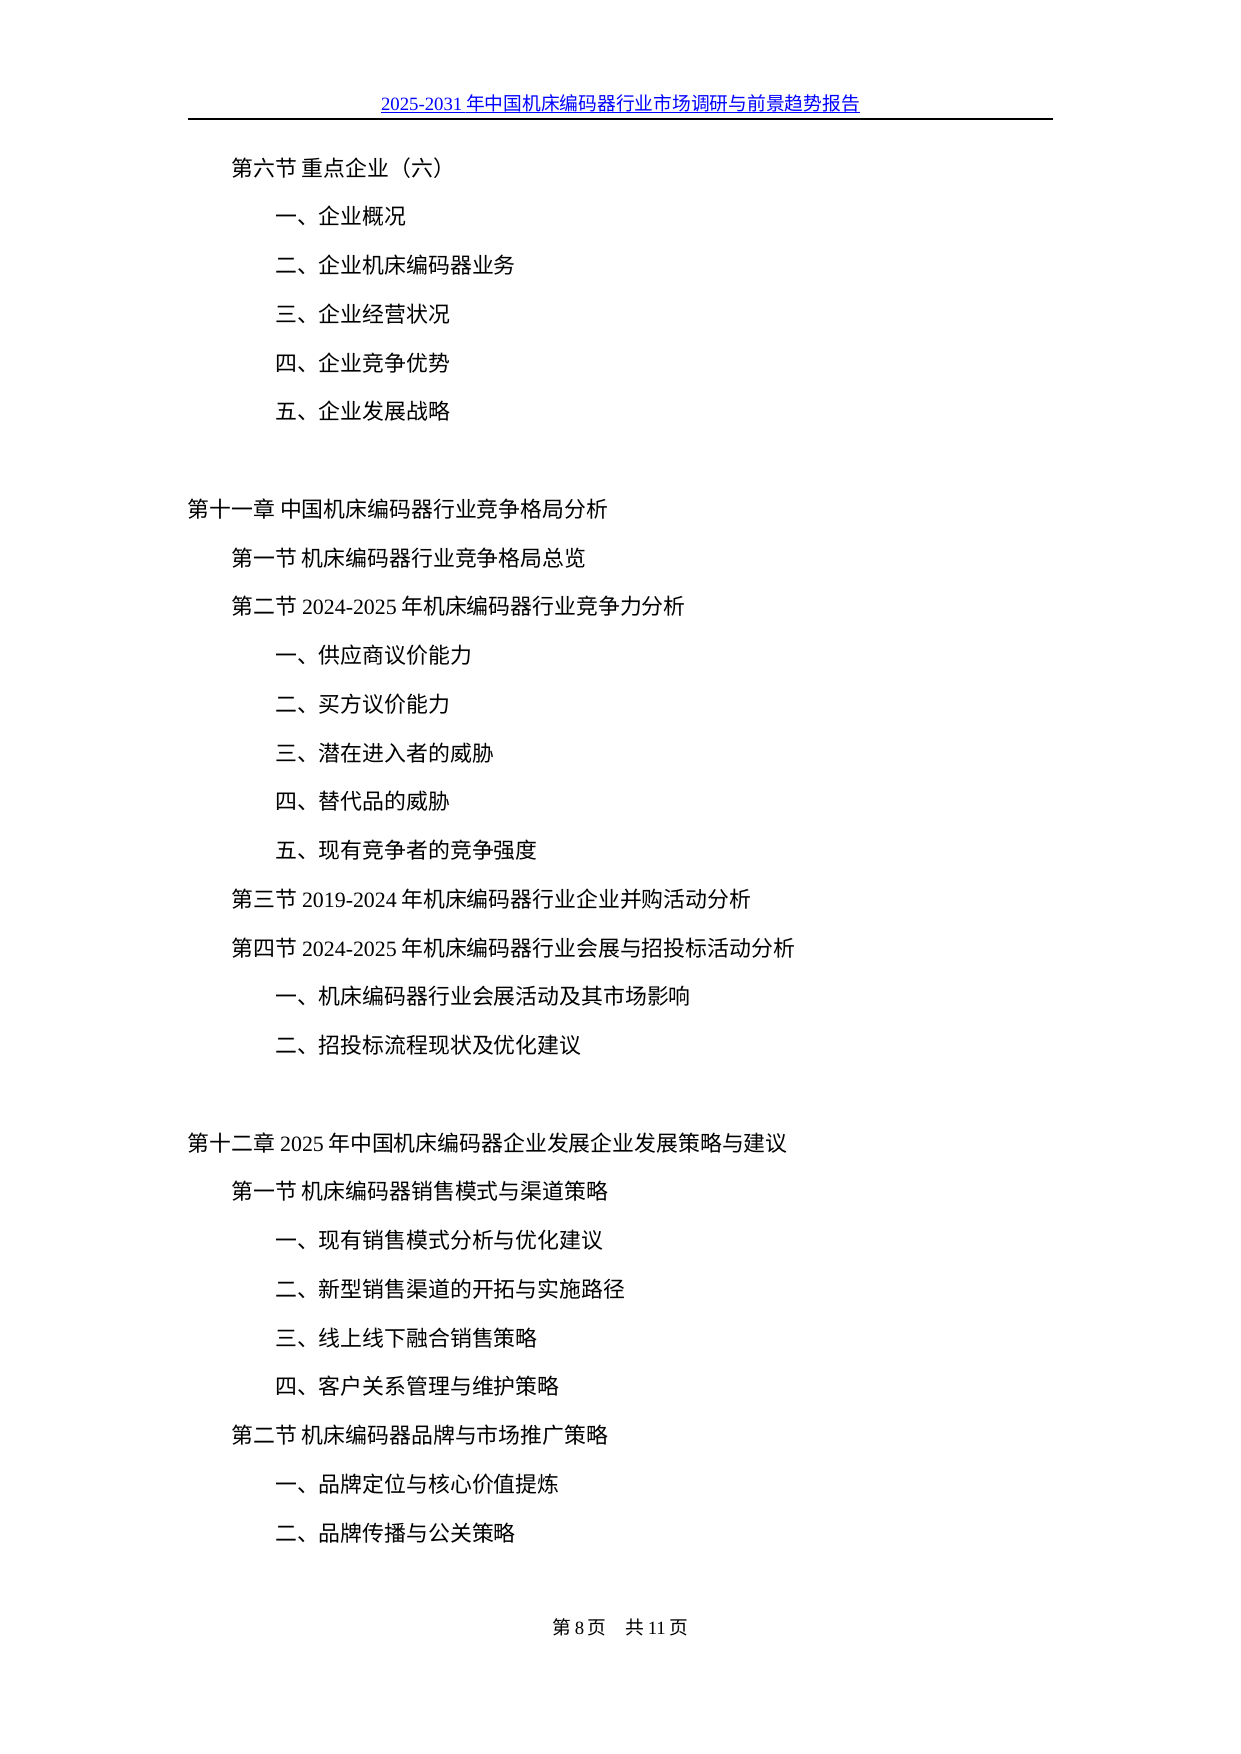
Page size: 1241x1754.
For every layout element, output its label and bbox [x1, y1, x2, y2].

text [187, 150, 1053, 1548]
